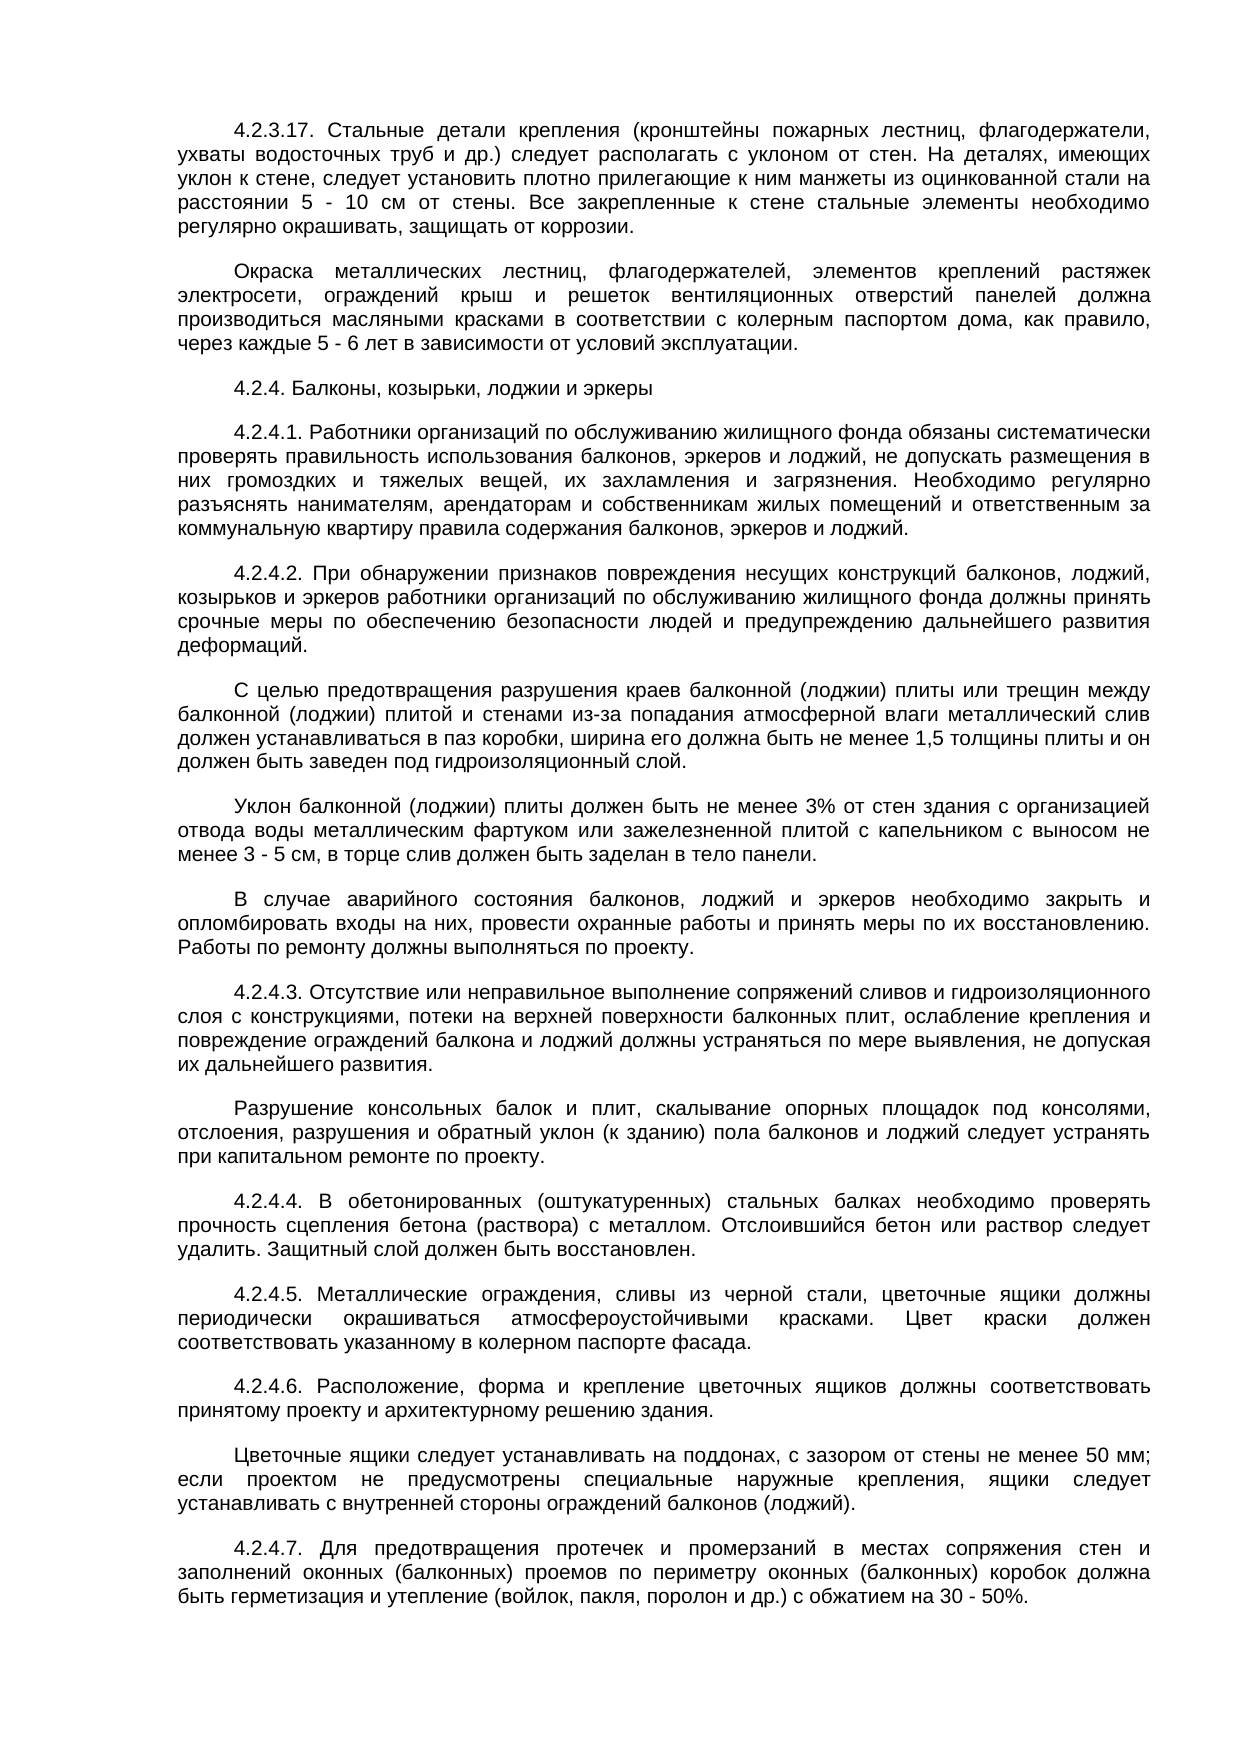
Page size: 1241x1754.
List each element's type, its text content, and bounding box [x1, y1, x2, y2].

text 4.2.3.17. Стальные детали крепления (кронштейны пожарных лестниц, флагодержатели, ухваты водосточных труб и др.) следует располагать с уклоном от стен. На деталях, имеющих уклон к стене, следует установить плотно прилегающие к ним манжеты из оцинкованной стали на расстоянии 5 - 10 см от стены. Все закрепленные к стене стальные элементы необходимо регулярно окрашивать, защищать от коррозии. [177, 118, 1152, 238]
text В случае аварийного состояния балконов, лоджий и эркеров необходимо закрыть и опломбировать входы на них, провести охранные работы и принять меры по их восстановлению. Работы по ремонту должны выполняться по проекту. [177, 887, 1152, 959]
text 4.2.4.5. Металлические ограждения, сливы из черной стали, цветочные ящики должны периодически окрашиваться атмосфероустойчивыми красками. Цвет краски должен соответствовать указанному в колерном паспорте фасада. [177, 1282, 1152, 1353]
text 4.2.4.3. Отсутствие или неправильное выполнение сопряжений сливов и гидроизоляционного слоя с конструкциями, потеки на верхней поверхности балконных плит, ослабление крепления и повреждение ограждений балкона и лоджий должны устраняться по мере выявления, не допуская их дальнейшего развития. [177, 979, 1152, 1075]
text 4.2.4.6. Расположение, форма и крепление цветочных ящиков должны соответствовать принятому проекту и архитектурному решению здания. [177, 1374, 1152, 1422]
text 4.2.4. Балконы, козырьки, лоджии и эркеры [177, 375, 1152, 399]
text С целью предотвращения разрушения краев балконной (лоджии) плиты или трещин между балконной (лоджии) плитой и стенами из-за попадания атмосферной влаги металлический слив должен устанавливаться в паз коробки, ширина его должна быть не менее 1,5 толщины плиты и он должен быть заведен под гидроизоляционный слой. [177, 677, 1152, 773]
text Разрушение консольных балок и плит, скалывание опорных площадок под консолями, отслоения, разрушения и обратный уклон (к зданию) пола балконов и лоджий следует устранять при капитальном ремонте по проекту. [177, 1096, 1152, 1168]
text 4.2.4.2. При обнаружении признаков повреждения несущих конструкций балконов, лоджий, козырьков и эркеров работники организаций по обслуживанию жилищного фонда должны принять срочные меры по обеспечению безопасности людей и предупреждению дальнейшего развития деформаций. [177, 561, 1152, 657]
text 4.2.4.4. В обетонированных (оштукатуренных) стальных балках необходимо проверять прочность сцепления бетона (раствора) с металлом. Отслоившийся бетон или раствор следует удалить. Защитный слой должен быть восстановлен. [177, 1189, 1152, 1261]
text Цветочные ящики следует устанавливать на поддонах, с зазором от стены не менее 50 мм; если проектом не предусмотрены специальные наружные крепления, ящики следует устанавливать с внутренней стороны ограждений балконов (лоджий). [177, 1443, 1152, 1515]
text Окраска металлических лестниц, флагодержателей, элементов креплений растяжек электросети, ограждений крыш и решеток вентиляционных отверстий панелей должна производиться масляными красками в соответствии с колерным паспортом дома, как правило, через каждые 5 - 6 лет в зависимости от условий эксплуатации. [177, 259, 1152, 354]
text 4.2.4.1. Работники организаций по обслуживанию жилищного фонда обязаны систематически проверять правильность использования балконов, эркеров и лоджий, не допускать размещения в них громоздких и тяжелых вещей, их захламления и загрязнения. Необходимо регулярно разъяснять нанимателям, арендаторам и собственникам жилых помещений и ответственным за коммунальную квартиру правила содержания балконов, эркеров и лоджий. [177, 420, 1152, 540]
text 4.2.4.7. Для предотвращения протечек и промерзаний в местах сопряжения стен и заполнений оконных (балконных) проемов по периметру оконных (балконных) коробок должна быть герметизация и утепление (войлок, пакля, поролон и др.) с обжатием на 30 - 50%. [177, 1536, 1152, 1608]
text Уклон балконной (лоджии) плиты должен быть не менее 3% от стен здания с организацией отвода воды металлическим фартуком или зажелезненной плитой с капельником с выносом не менее 3 - 5 см, в торце слив должен быть заделан в тело панели. [177, 794, 1152, 866]
